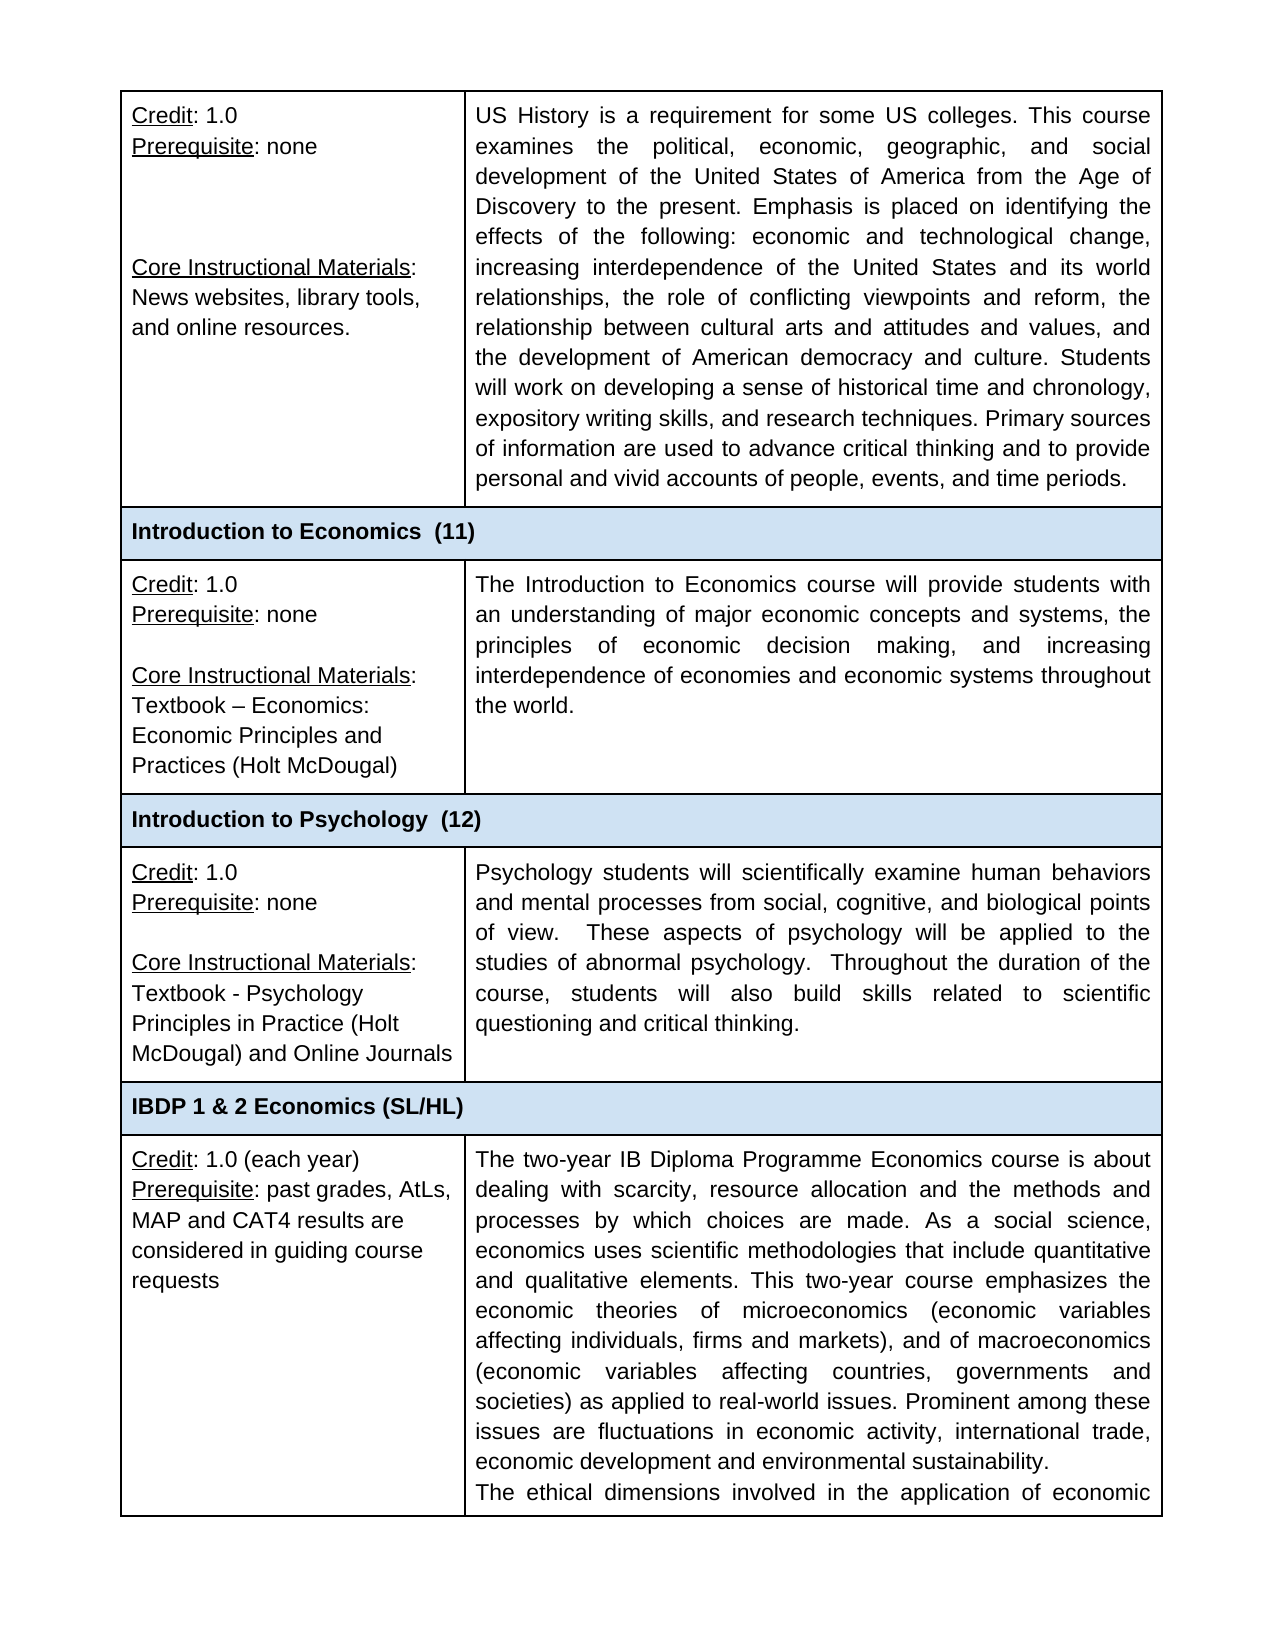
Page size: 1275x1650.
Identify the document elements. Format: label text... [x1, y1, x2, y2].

table_cell US History is a requirement for some US colleges. This course examines the political, economic, geographic, and social development of the United States of America from the Age of Discovery to the present. Emphasis is placed on identifying the effects of the following: economic and technological change, increasing interdependence of the United States and its world relationships, the role of conflicting viewpoints and reform, the relationship between cultural arts and attitudes and values, and the development of American democracy and culture. Students will work on developing a sense of historical time and chronology, expository writing skills, and research techniques. Primary sources of information are used to advance critical thinking and to provide personal and vivid accounts of people, events, and time periods. [466, 92, 1161, 506]
table_cell Credit: 1.0 Prerequisite: none Core Instructional Materials: Textbook – Economics: Economic Principles and Practices (Holt McDougal) [122, 561, 464, 793]
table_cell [466, 1136, 1161, 1515]
table_cell Introduction to Psychology (12) [122, 795, 1161, 846]
table_cell The Introduction to Economics course will provide students with an understanding of major economic concepts and systems, the principles of economic decision making, and increasing interdependence of economies and economic systems throughout the world. [466, 561, 1161, 793]
table_cell IBDP 1 & 2 Economics (SL/HL) [122, 1083, 1161, 1134]
table_cell Credit: 1.0 Prerequisite: none Core Instructional Materials: News websites, library tools, and online resources. [122, 92, 464, 506]
table_cell Psychology students will scientifically examine human behaviors and mental processes from social, cognitive, and biological points of view. These aspects of psychology will be applied to the studies of abnormal psychology. Throughout the duration of the course, students will also build skills related to scientific questioning and critical thinking. [466, 848, 1161, 1081]
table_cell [122, 1136, 464, 1515]
table_cell Credit: 1.0 Prerequisite: none Core Instructional Materials: Textbook - Psychology Principles in Practice (Holt McDougal) and Online Journals [122, 848, 464, 1081]
table_cell Introduction to Economics (11) [122, 508, 1161, 559]
